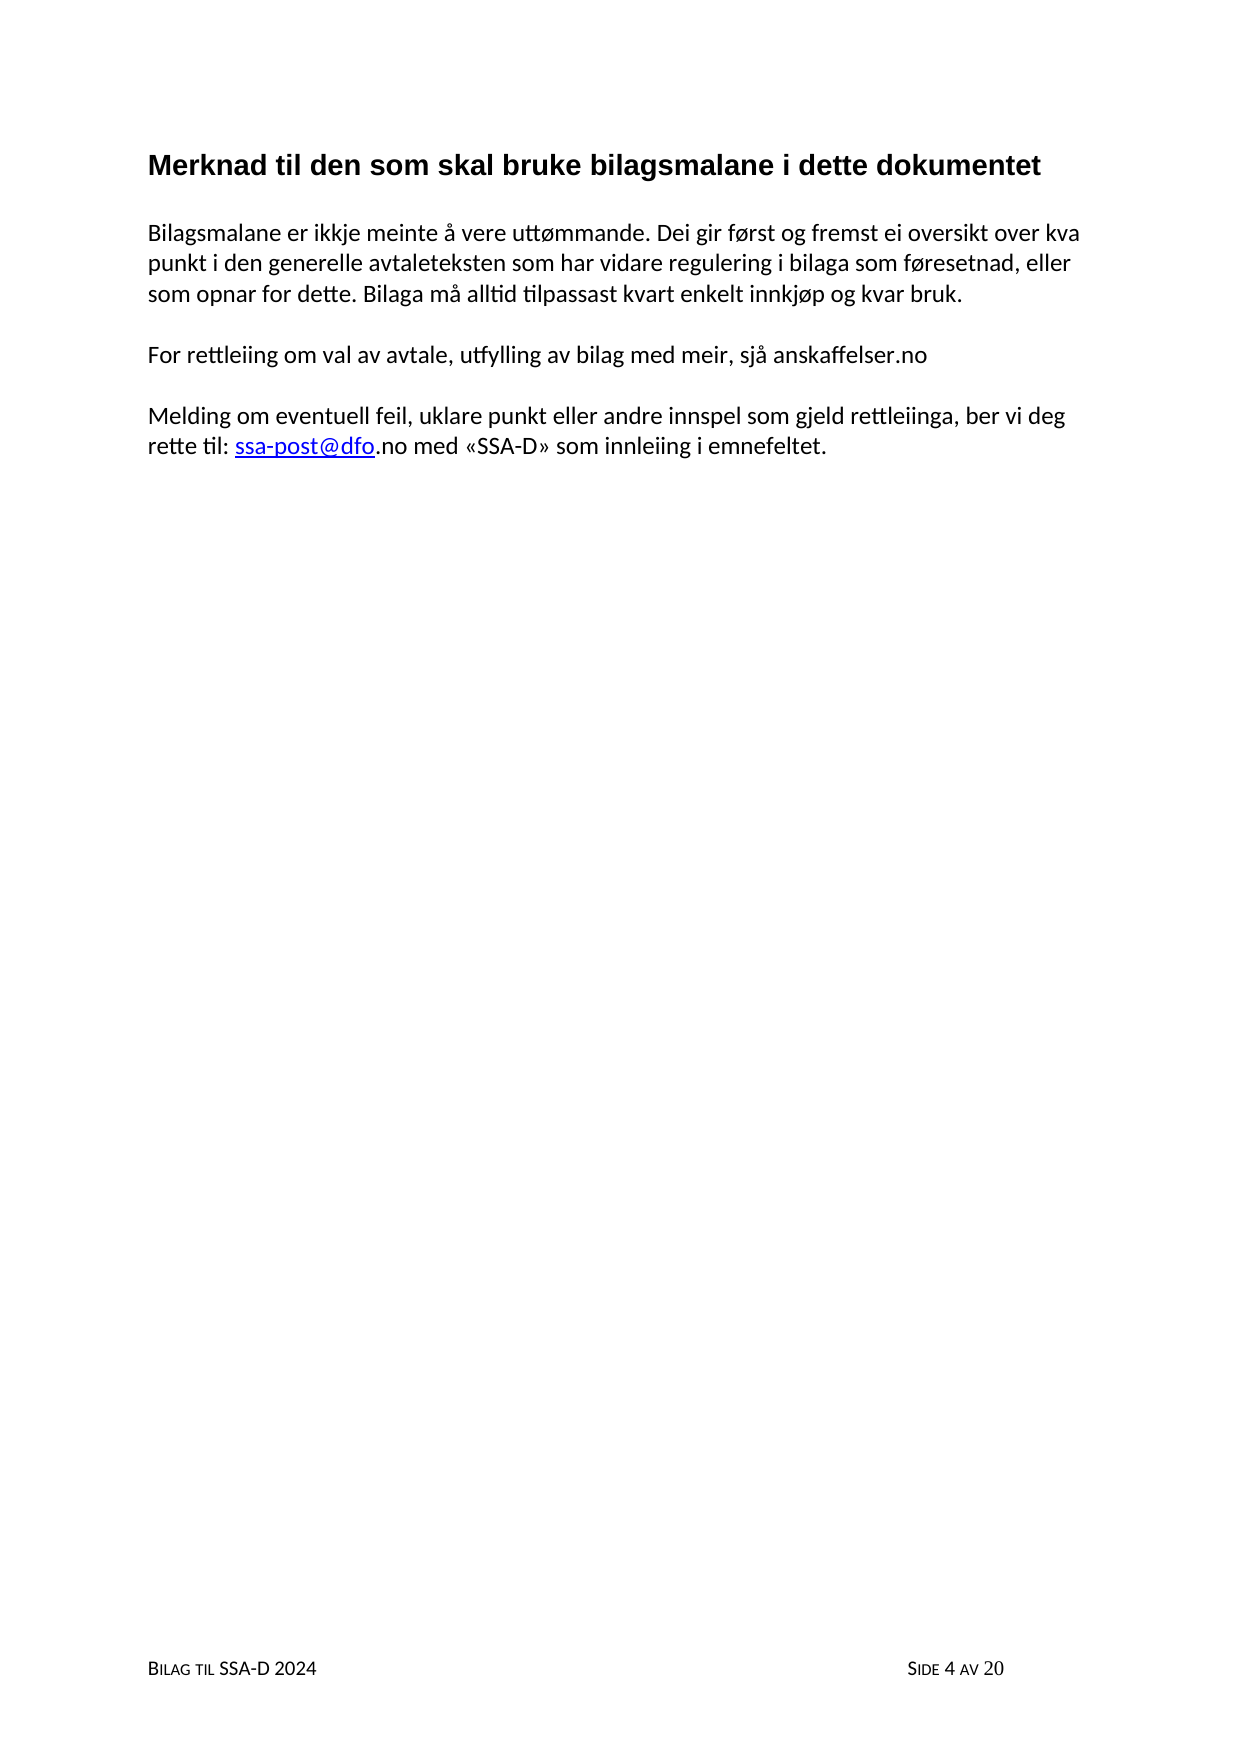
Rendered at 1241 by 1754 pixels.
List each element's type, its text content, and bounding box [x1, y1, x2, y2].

text Melding om eventuell feil, uklare punkt eller andre innspel som gjeld rettleiinga, ber vi deg rette til: ssa-post@dfo.no med «SSA-D» som innleiing i emnefeltet. [148, 400, 1092, 461]
text For rettleiing om val av avtale, utfylling av bilag med meir, sjå anskaffelser.no [148, 339, 1092, 369]
text Merknad til den som skal bruke bilagsmalane i dette dokumentet [148, 148, 1092, 181]
text Bilagsmalane er ikkje meinte å vere uttømmande. Dei gir først og fremst ei oversikt over kva punkt i den generelle avtaleteksten som har vidare regulering i bilaga som føresetnad, eller som opnar for dette. Bilaga må alltid tilpassast kvart enkelt innkjøp og kvar bruk. [148, 217, 1092, 308]
